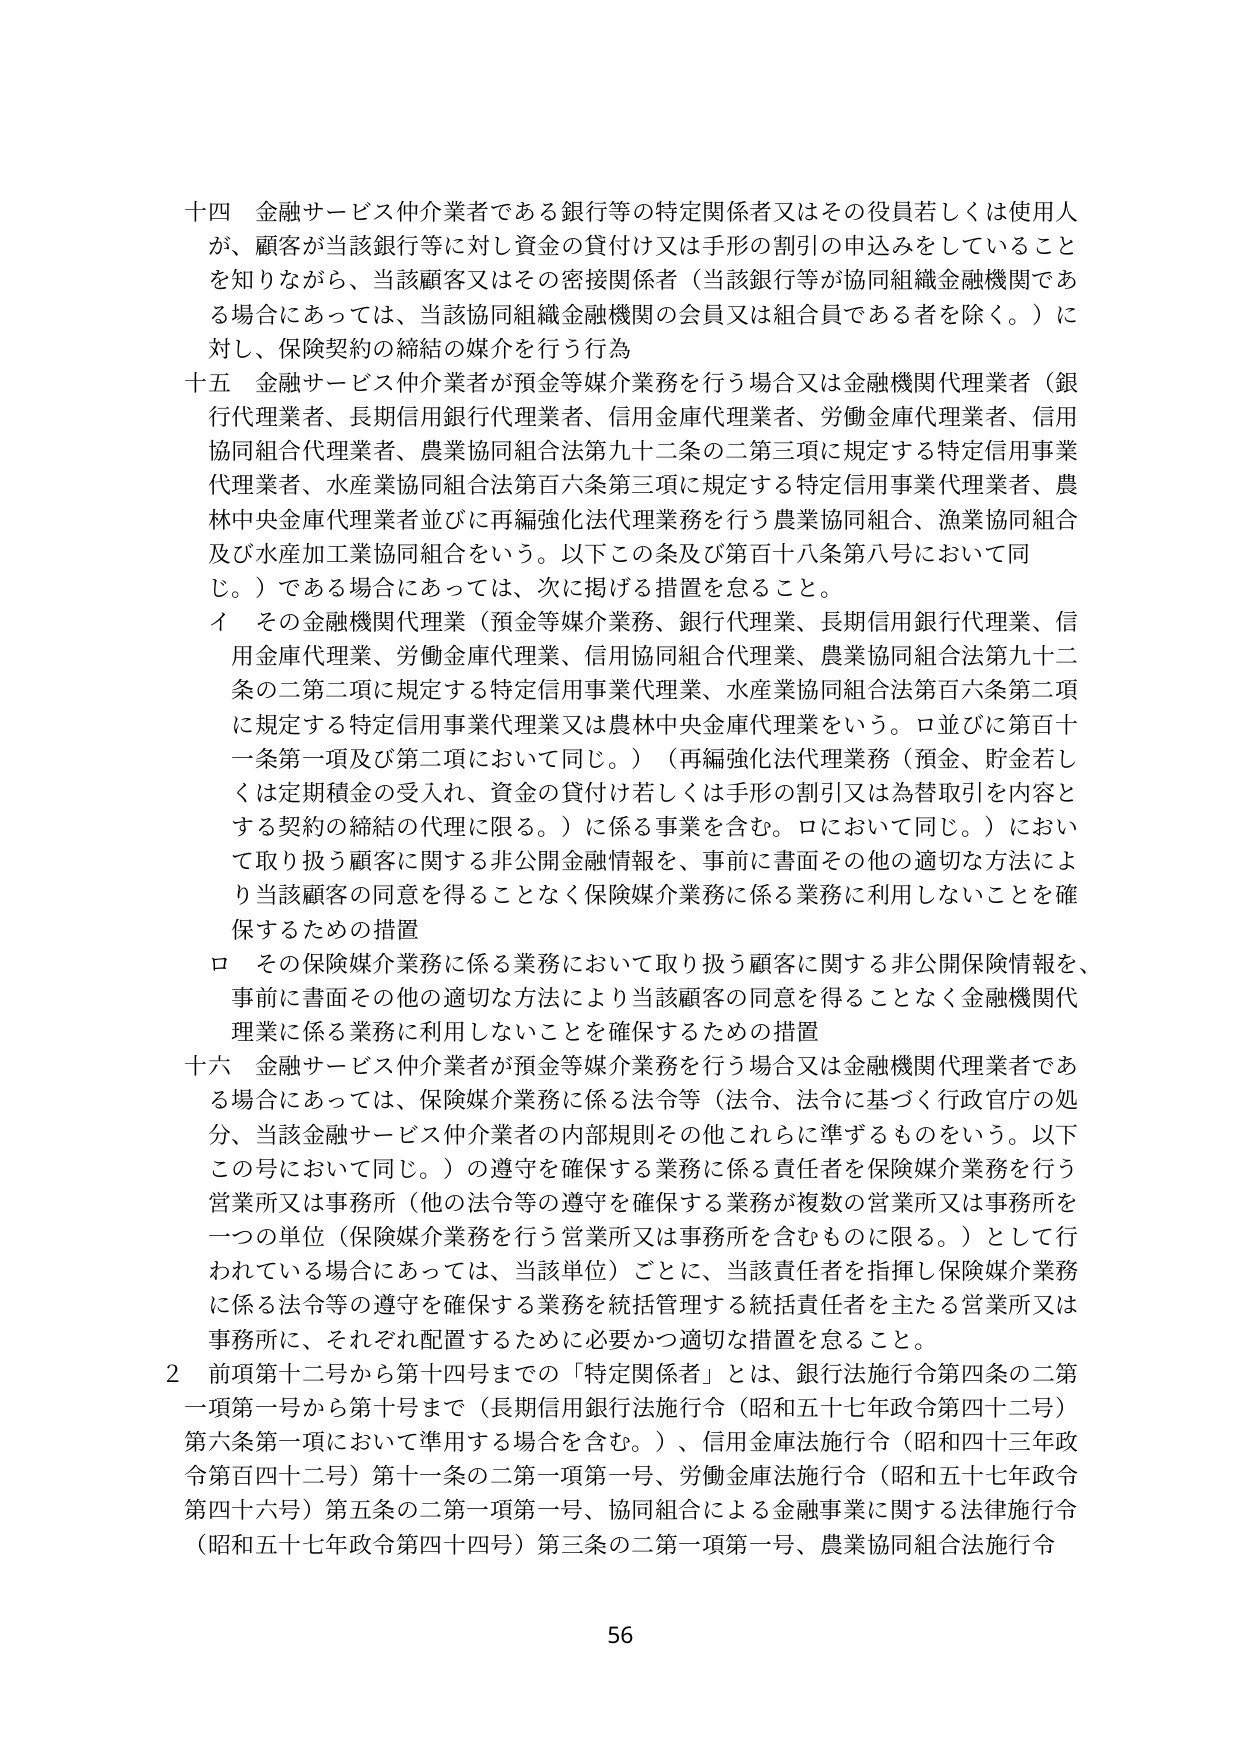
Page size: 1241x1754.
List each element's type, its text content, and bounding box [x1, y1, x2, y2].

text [161, 1355, 1079, 1560]
text イ その金融機関代理業（預金等媒介業務、銀行代理業、長期信用銀行代理業、信用金庫代理業、労働金庫代理業、信用協同組合代理業、農業協同組合法第九十二条の二第二項に規定する特定信用事業代理業、水産業協同組合法第百六条第二項に規定する特定信用事業代理業又は農林中央金庫代理業をいう。ロ並びに第百十一条第一項及び第二項において同じ。）（再編強化法代理業務（預金、貯金若しくは定期積金の受入れ、資金の貸付け若しくは手形の割引又は為替取引を内容とする契約の締結の代理に限る。）に係る事業を含む。ロにおいて同じ。）において取り扱う顧客に関する非公開金融情報を、事前に書面その他の適切な方法により当該顧客の同意を得ることなく保険媒介業務に係る業務に利用しないことを確保するための措置 [207, 604, 1079, 945]
text 十六 金融サービス仲介業者が預金等媒介業務を行う場合又は金融機関代理業者である場合にあっては、保険媒介業務に係る法令等（法令、法令に基づく行政官庁の処分、当該金融サービス仲介業者の内部規則その他これらに準ずるものをいう。以下この号において同じ。）の遵守を確保する業務に係る責任者を保険媒介業務を行う営業所又は事務所（他の法令等の遵守を確保する業務が複数の営業所又は事務所を一つの単位（保険媒介業務を行う営業所又は事務所を含むものに限る。）として行われている場合にあっては、当該単位）ごとに、当該責任者を指揮し保険媒介業務に係る法令等の遵守を確保する業務を統括管理する統括責任者を主たる営業所又は事務所に、それぞれ配置するために必要かつ適切な措置を怠ること。 [184, 1048, 1079, 1355]
text 十五 金融サービス仲介業者が預金等媒介業務を行う場合又は金融機関代理業者（銀行代理業者、長期信用銀行代理業者、信用金庫代理業者、労働金庫代理業者、信用協同組合代理業者、農業協同組合法第九十二条の二第三項に規定する特定信用事業代理業者、水産業協同組合法第百六条第三項に規定する特定信用事業代理業者、農林中央金庫代理業者並びに再編強化法代理業務を行う農業協同組合、漁業協同組合及び水産加工業協同組合をいう。以下この条及び第百十八条第八号において同じ。）である場合にあっては、次に掲げる措置を怠ること。 [184, 364, 1079, 604]
text ロ その保険媒介業務に係る業務において取り扱う顧客に関する非公開保険情報を、事前に書面その他の適切な方法により当該顧客の同意を得ることなく金融機関代理業に係る業務に利用しないことを確保するための措置 [207, 945, 1079, 1048]
text 十四 金融サービス仲介業者である銀行等の特定関係者又はその役員若しくは使用人が、顧客が当該銀行等に対し資金の貸付け又は手形の割引の申込みをしていることを知りながら、当該顧客又はその密接関係者（当該銀行等が協同組織金融機関である場合にあっては、当該協同組織金融機関の会員又は組合員である者を除く。）に対し、保険契約の締結の媒介を行う行為 [184, 194, 1079, 364]
